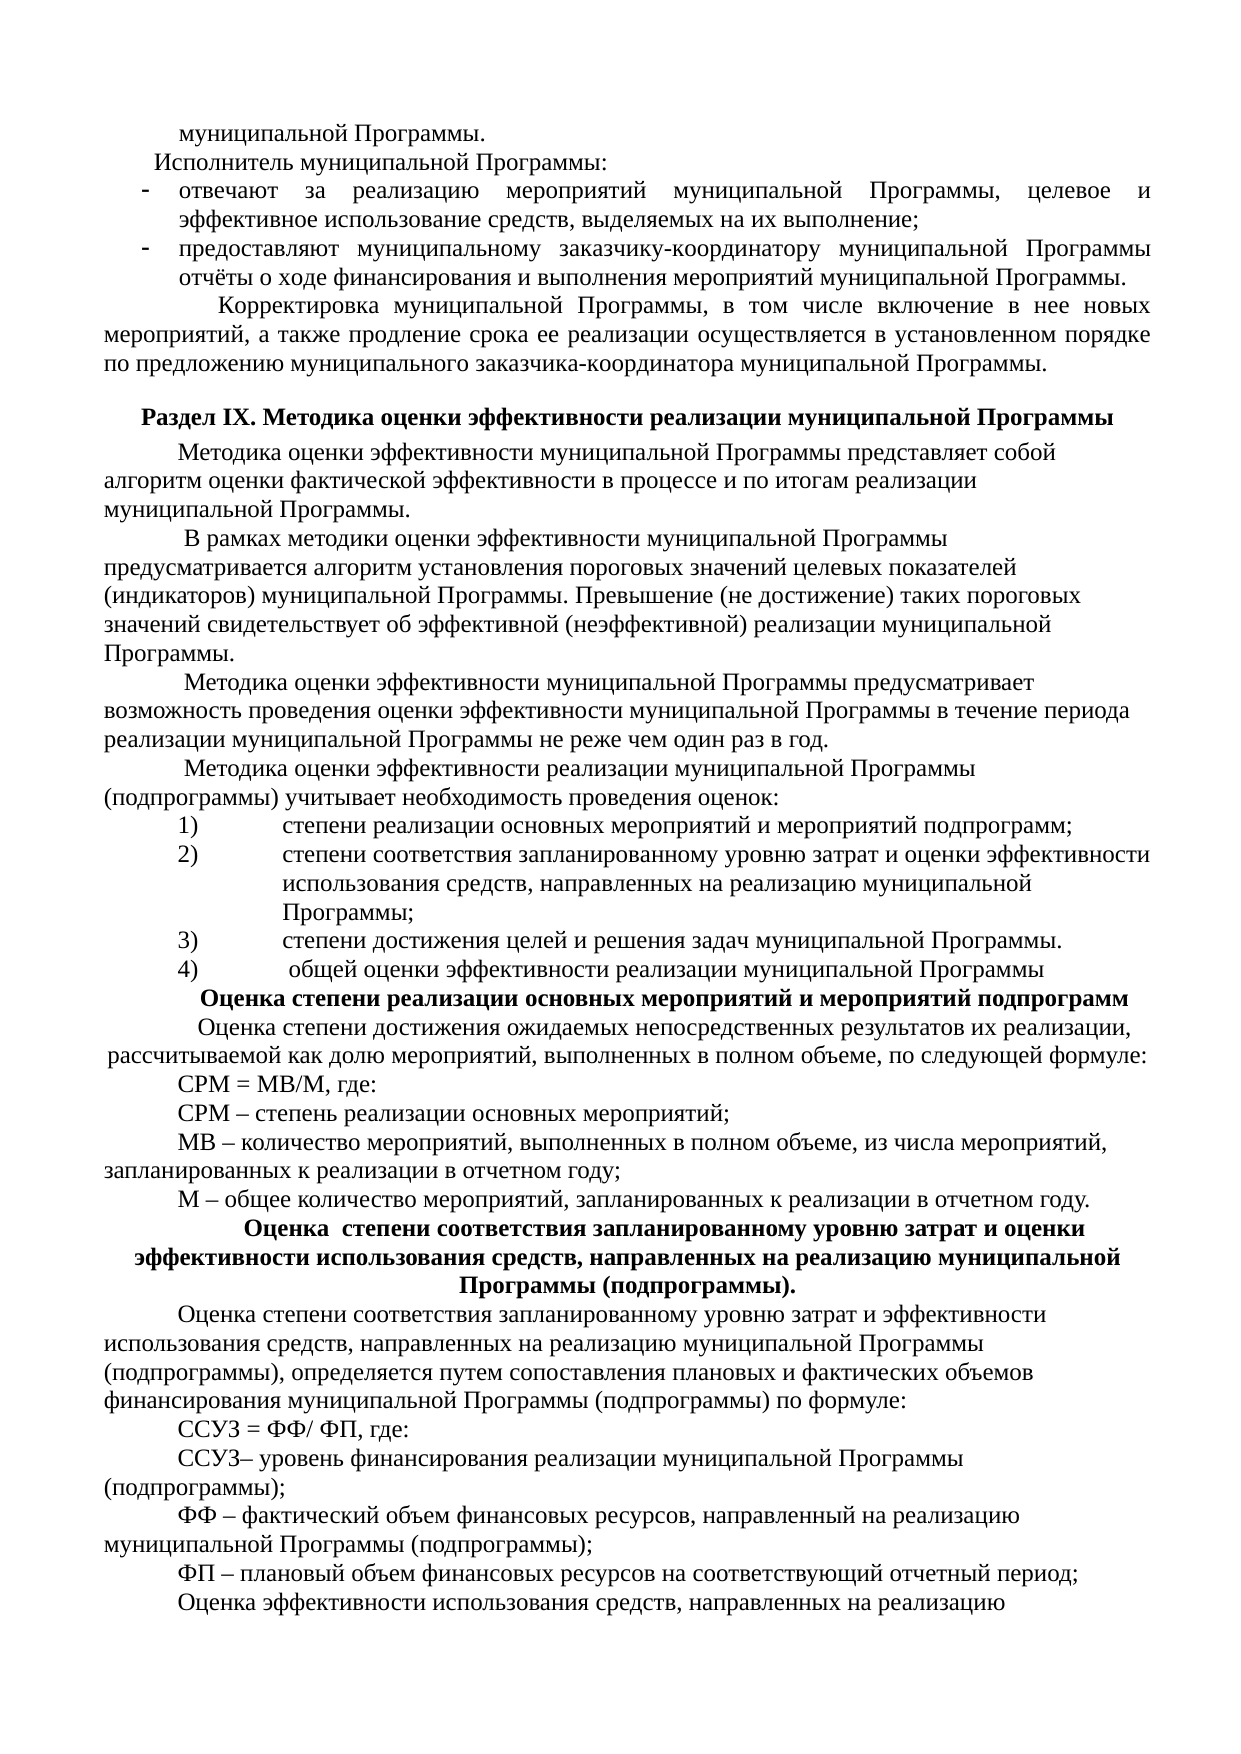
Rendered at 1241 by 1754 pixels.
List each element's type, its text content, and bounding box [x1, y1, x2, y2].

text ФП – плановый объем финансовых ресурсов на соответствующий отчетный период; [103, 1558, 1152, 1587]
text Методика оценки эффективности муниципальной Программы представляет собой алгоритм оценки фактической эффективности в процессе и по итогам реализации муниципальной Программы. [103, 437, 1152, 523]
text Исполнитель муниципальной Программы: [103, 147, 1152, 176]
text Оценка степени соответствия запланированному уровню затрат и эффективности использования средств, направленных на реализацию муниципальной Программы (подпрограммы), определяется путем сопоставления плановых и фактических объемов финансирования муниципальной Программы (подпрограммы) по формуле: [103, 1299, 1152, 1414]
text Оценка степени реализации основных мероприятий и мероприятий подпрограмм [103, 983, 1152, 1012]
text ФФ – фактический объем финансовых ресурсов, направленный на реализацию муниципальной Программы (подпрограммы); [103, 1501, 1152, 1558]
list степени соответствия запланированному уровню затрат и оценки эффективности использования средств, направленных на реализацию муниципальной Программы; [177, 839, 1152, 926]
text Раздел IX. Методика оценки эффективности реализации муниципальной Программы [103, 402, 1152, 431]
text Оценка степени соответствия запланированному уровню затрат и оценки эффективности использования средств, направленных на реализацию муниципальной Программы (подпрограммы). [103, 1213, 1152, 1299]
list степени реализации основных мероприятий и мероприятий подпрограмм; [177, 811, 1152, 839]
text М – общее количество мероприятий, запланированных к реализации в отчетном году. [103, 1184, 1152, 1213]
list степени достижения целей и решения задач муниципальной Программы. [177, 926, 1152, 954]
text Методика оценки эффективности реализации муниципальной Программы (подпрограммы) учитывает необходимость проведения оценок: [103, 753, 1152, 811]
text Оценка степени достижения ожидаемых непосредственных результатов их реализации, рассчитываемой как долю мероприятий, выполненных в полном объеме, по следующей формуле: [103, 1012, 1152, 1069]
list общей оценки эффективности реализации муниципальной Программы [177, 954, 1152, 983]
text ССУЗ = ФФ/ ФП, где: [103, 1414, 1152, 1443]
list предоставляют муниципальному заказчику-координатору муниципальной Программы отчёты о ходе финансирования и выполнения мероприятий муниципальной Программы. [141, 233, 1152, 291]
text СРМ = МВ/М, где: [103, 1069, 1152, 1098]
text МВ – количество мероприятий, выполненных в полном объеме, из числа мероприятий, запланированных к реализации в отчетном году; [103, 1127, 1152, 1184]
text СРМ – степень реализации основных мероприятий; [103, 1098, 1152, 1127]
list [141, 118, 1152, 147]
list отвечают за реализацию мероприятий муниципальной Программы, целевое и эффективное использование средств, выделяемых на их выполнение; [141, 176, 1152, 233]
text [103, 1587, 1152, 1616]
text ССУЗ– уровень финансирования реализации муниципальной Программы (подпрограммы); [103, 1443, 1152, 1501]
text Корректировка муниципальной Программы, в том числе включение в нее новых мероприятий, а также продление срока ее реализации осуществляется в установленном порядке по предложению муниципального заказчика-координатора муниципальной Программы. [103, 291, 1152, 377]
text В рамках методики оценки эффективности муниципальной Программы предусматривается алгоритм установления пороговых значений целевых показателей (индикаторов) муниципальной Программы. Превышение (не достижение) таких пороговых значений свидетельствует об эффективной (неэффективной) реализации муниципальной Программы. [103, 523, 1152, 667]
text Методика оценки эффективности муниципальной Программы предусматривает возможность проведения оценки эффективности муниципальной Программы в течение периода реализации муниципальной Программы не реже чем один раз в год. [103, 667, 1152, 753]
